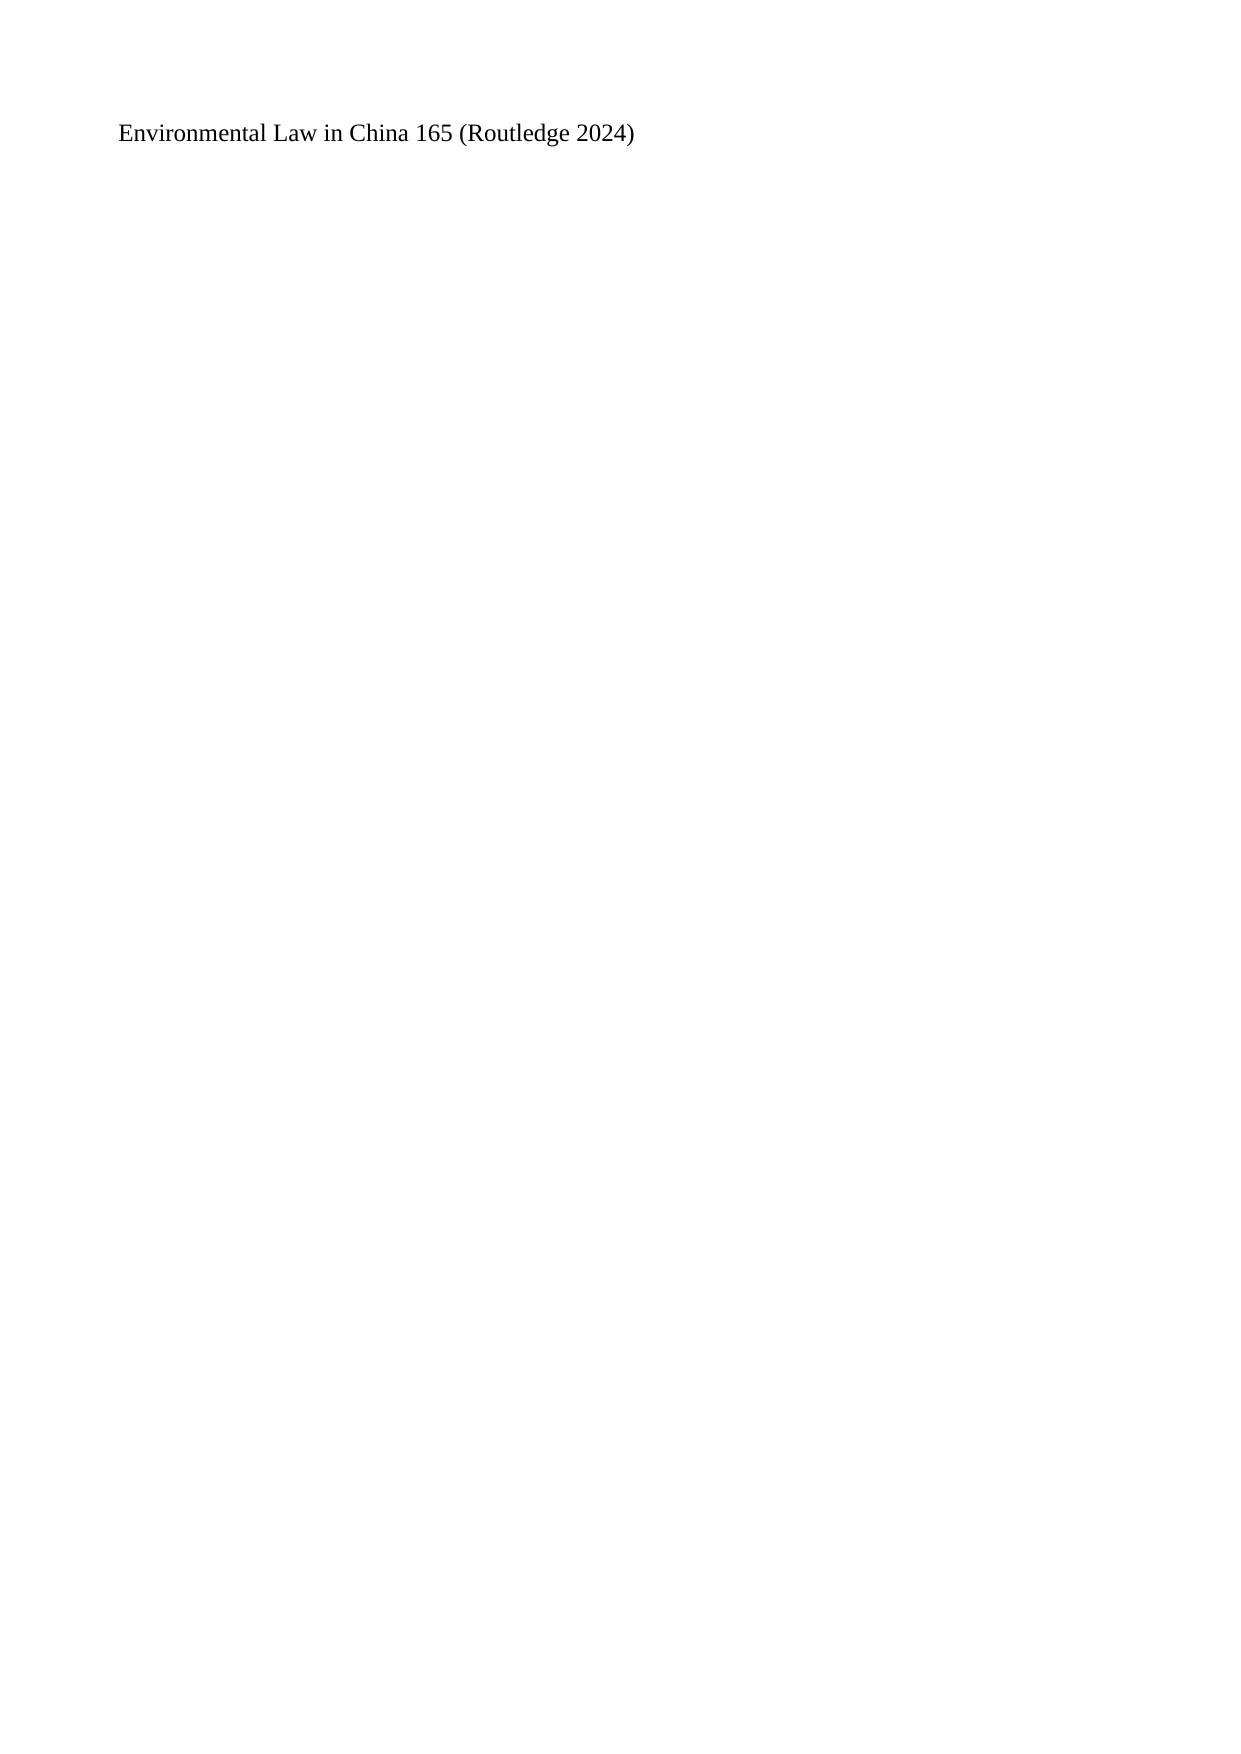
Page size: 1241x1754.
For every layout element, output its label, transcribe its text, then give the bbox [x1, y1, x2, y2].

text Environmental Law in China 165 (Routledge 2024) [118, 118, 1122, 147]
